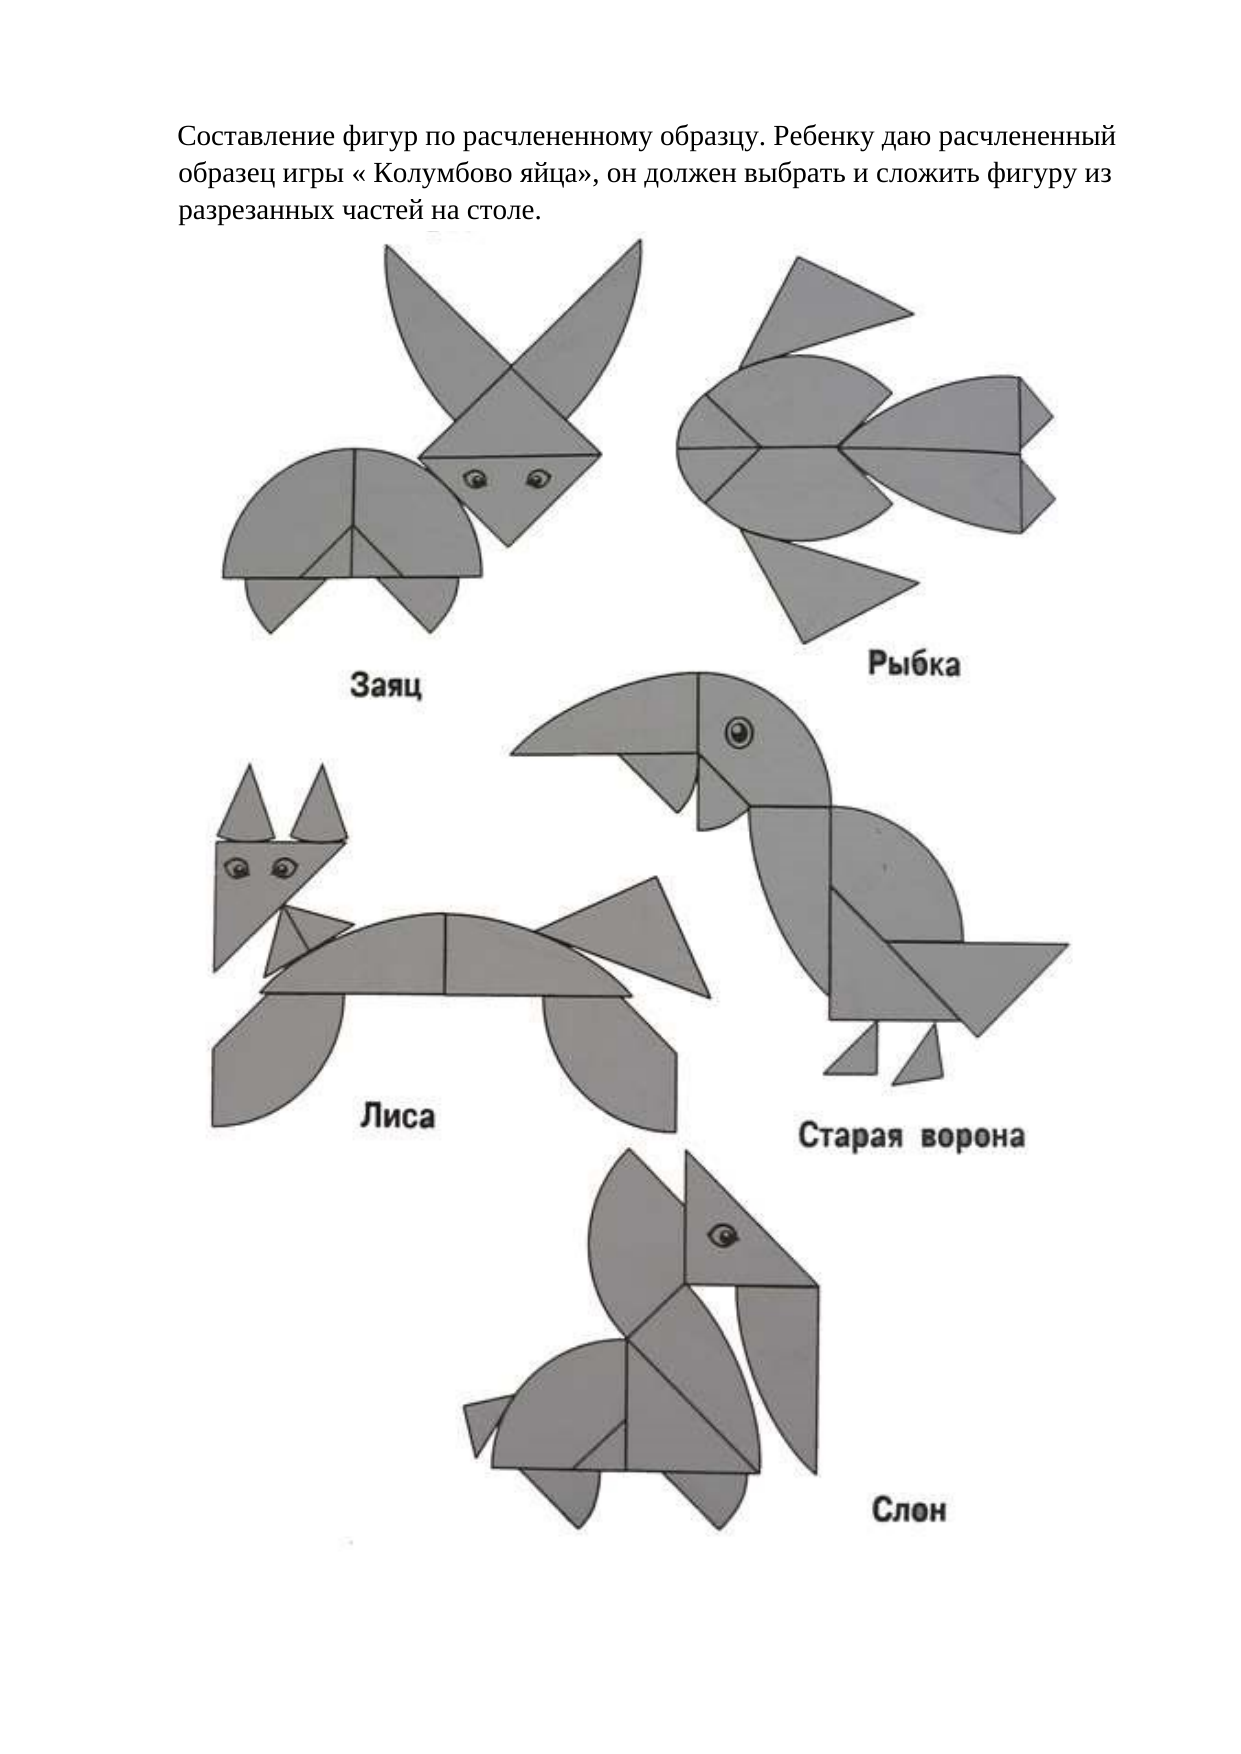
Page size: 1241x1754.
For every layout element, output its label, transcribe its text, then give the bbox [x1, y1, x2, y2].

text Составление фигур по расчлененному образцу. Ребенку даю расчлененный образец игры « Колумбово яйца», он должен выбрать и сложить фигуру из разрезанных частей на столе. [177, 118, 1152, 226]
picture [177, 231, 1095, 1559]
